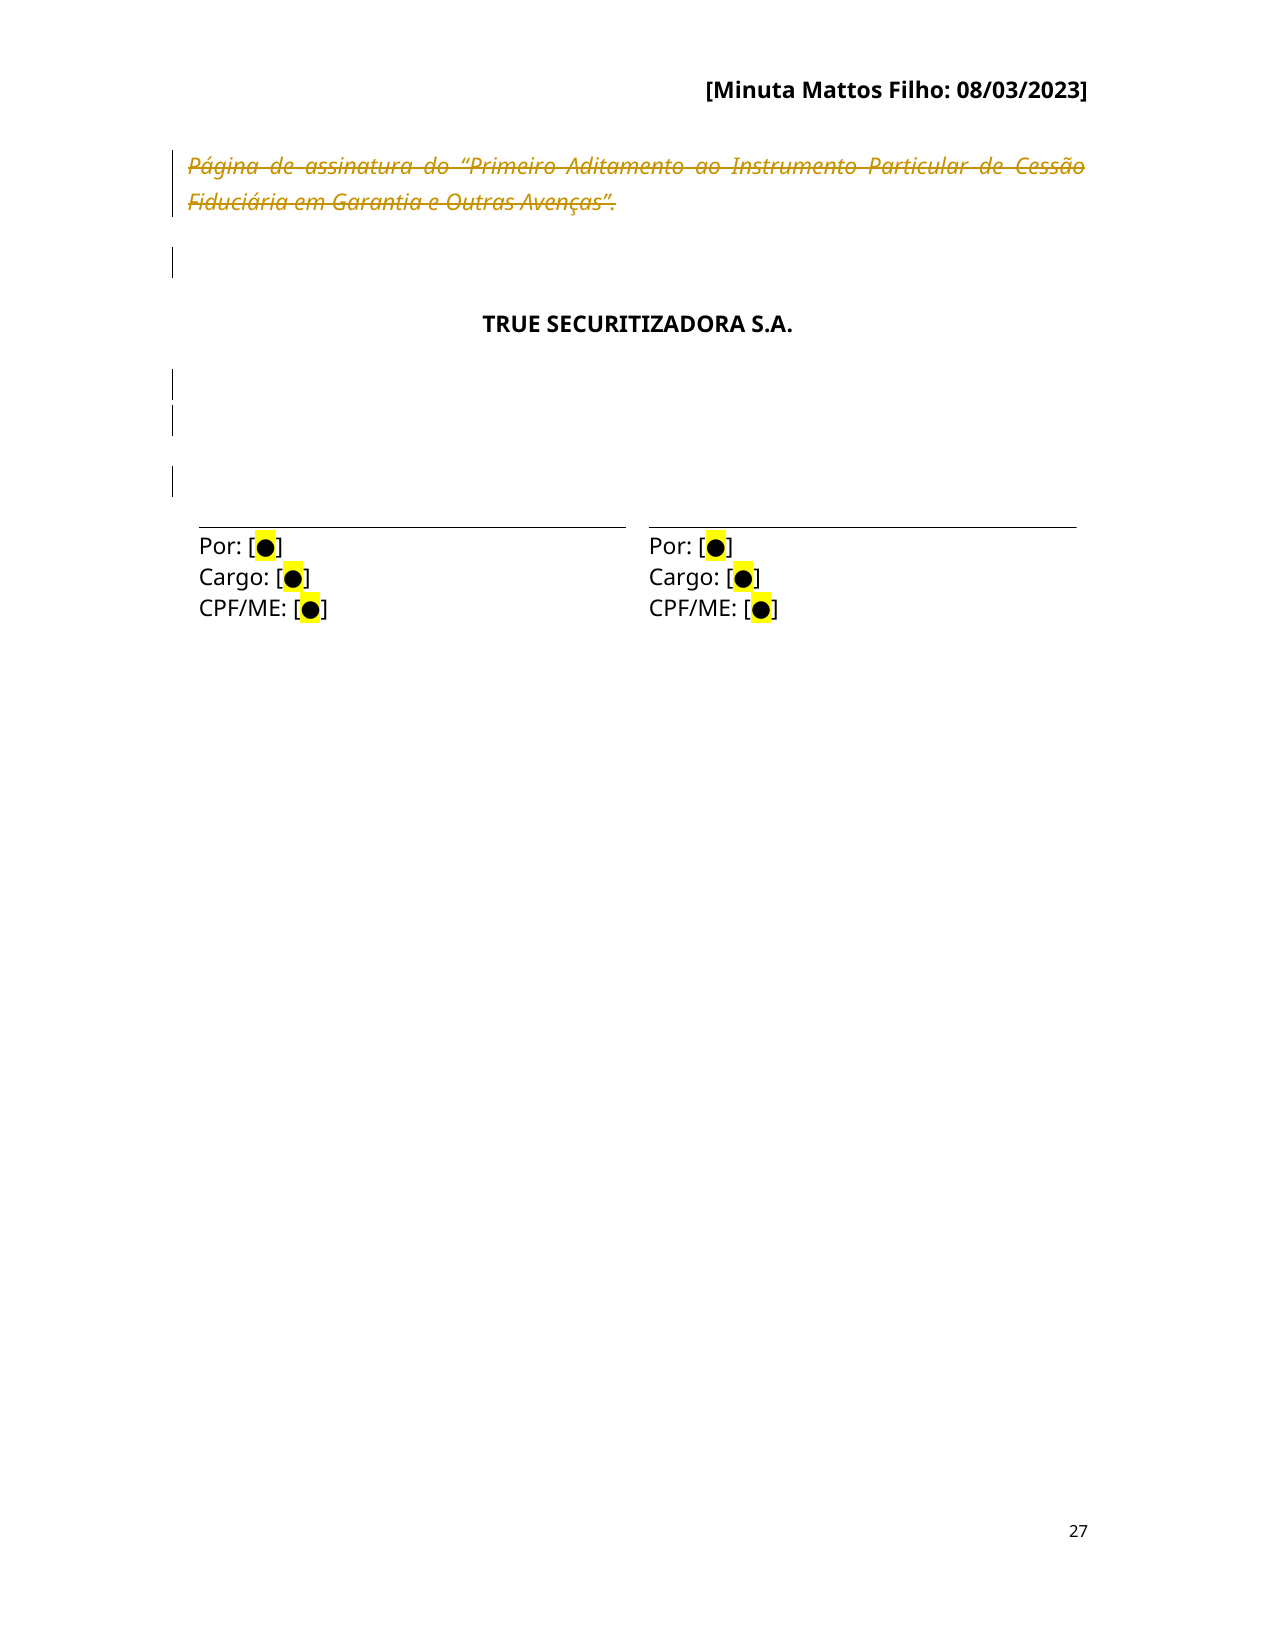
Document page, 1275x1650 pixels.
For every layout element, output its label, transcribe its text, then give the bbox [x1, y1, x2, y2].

text TRUE SECURITIZADORA S.A. [187, 308, 1088, 339]
table_header Por: [●] Cargo: [●] CPF/ME: [●] [187, 527, 637, 623]
table_header Por: [●] Cargo: [●] CPF/ME: [●] [638, 527, 1088, 623]
